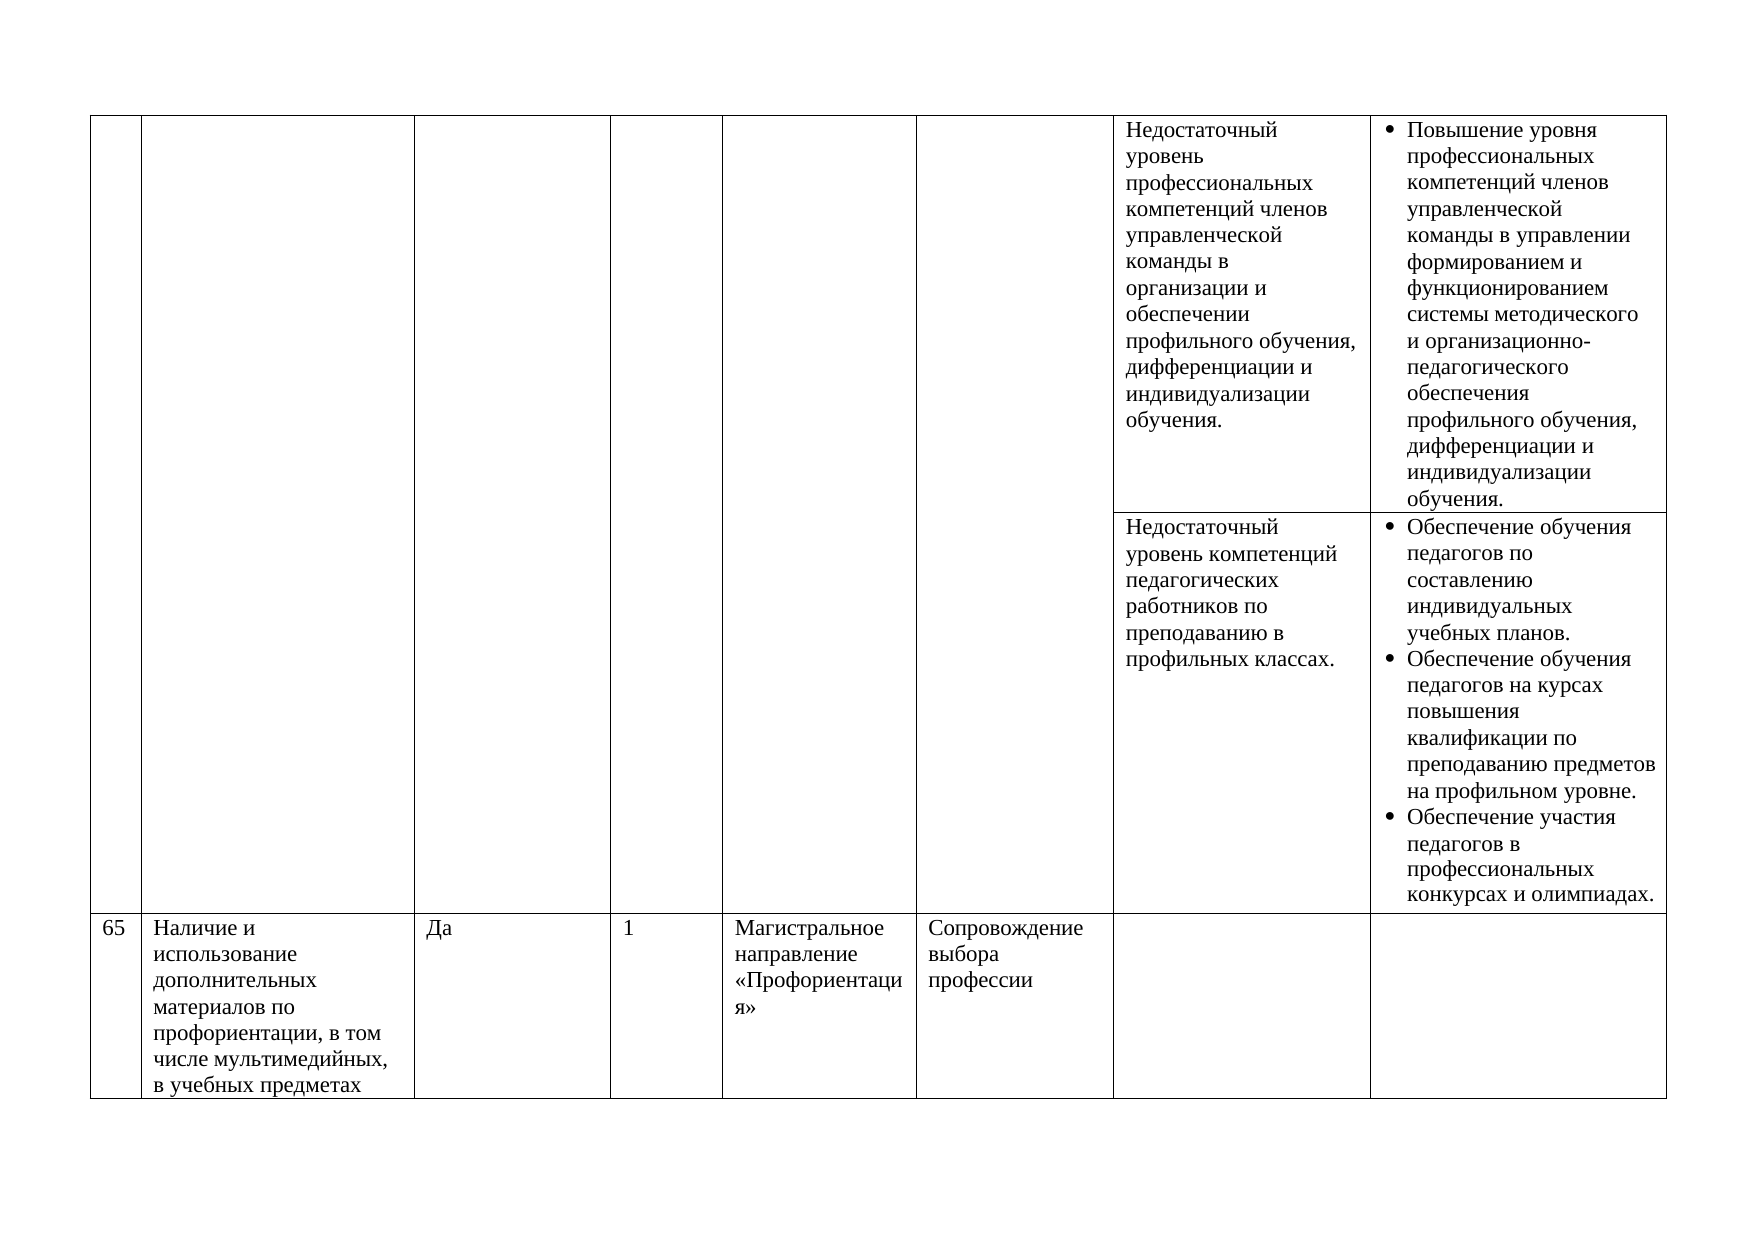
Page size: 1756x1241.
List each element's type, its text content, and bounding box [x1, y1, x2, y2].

table_cell Обеспечение обучения педагогов по составлению индивидуальных учебных планов. Обеспечение обучения педагогов на курсах повышения квалификации по преподаванию предметов на профильном уровне. Обеспечение участия педагогов в профессиональных конкурсах и олимпиадах. [1371, 513, 1666, 912]
table_header Повышение уровня профессиональных компетенций членов управленческой команды в управлении формированием и функционированием системы методического и организационно- педагогического обеспечения профильного обучения, дифференциации и индивидуализации обучения. [1371, 116, 1666, 512]
table_header [917, 116, 1113, 912]
table_cell 1 [611, 914, 722, 1098]
table_header [723, 116, 916, 912]
table_cell [1114, 914, 1370, 1098]
table_cell Сопровождение выбора профессии [917, 914, 1113, 1098]
table_cell [1371, 914, 1666, 1098]
table_cell Да [415, 914, 610, 1098]
table_cell Недостаточный уровень компетенций педагогических работников по преподаванию в профильных классах. [1114, 513, 1370, 912]
table_header [91, 116, 141, 912]
table_header [142, 116, 414, 912]
table_header [415, 116, 610, 912]
table_cell 65 [91, 914, 141, 1098]
table_header [611, 116, 722, 912]
table_header Недостаточный уровень профессиональных компетенций членов управленческой команды в организации и обеспечении профильного обучения, дифференциации и индивидуализации обучения. [1114, 116, 1370, 512]
table_cell Наличие и использование дополнительных материалов по профориентации, в том числе мультимедийных, в учебных предметах [142, 914, 414, 1098]
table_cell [723, 914, 916, 1098]
